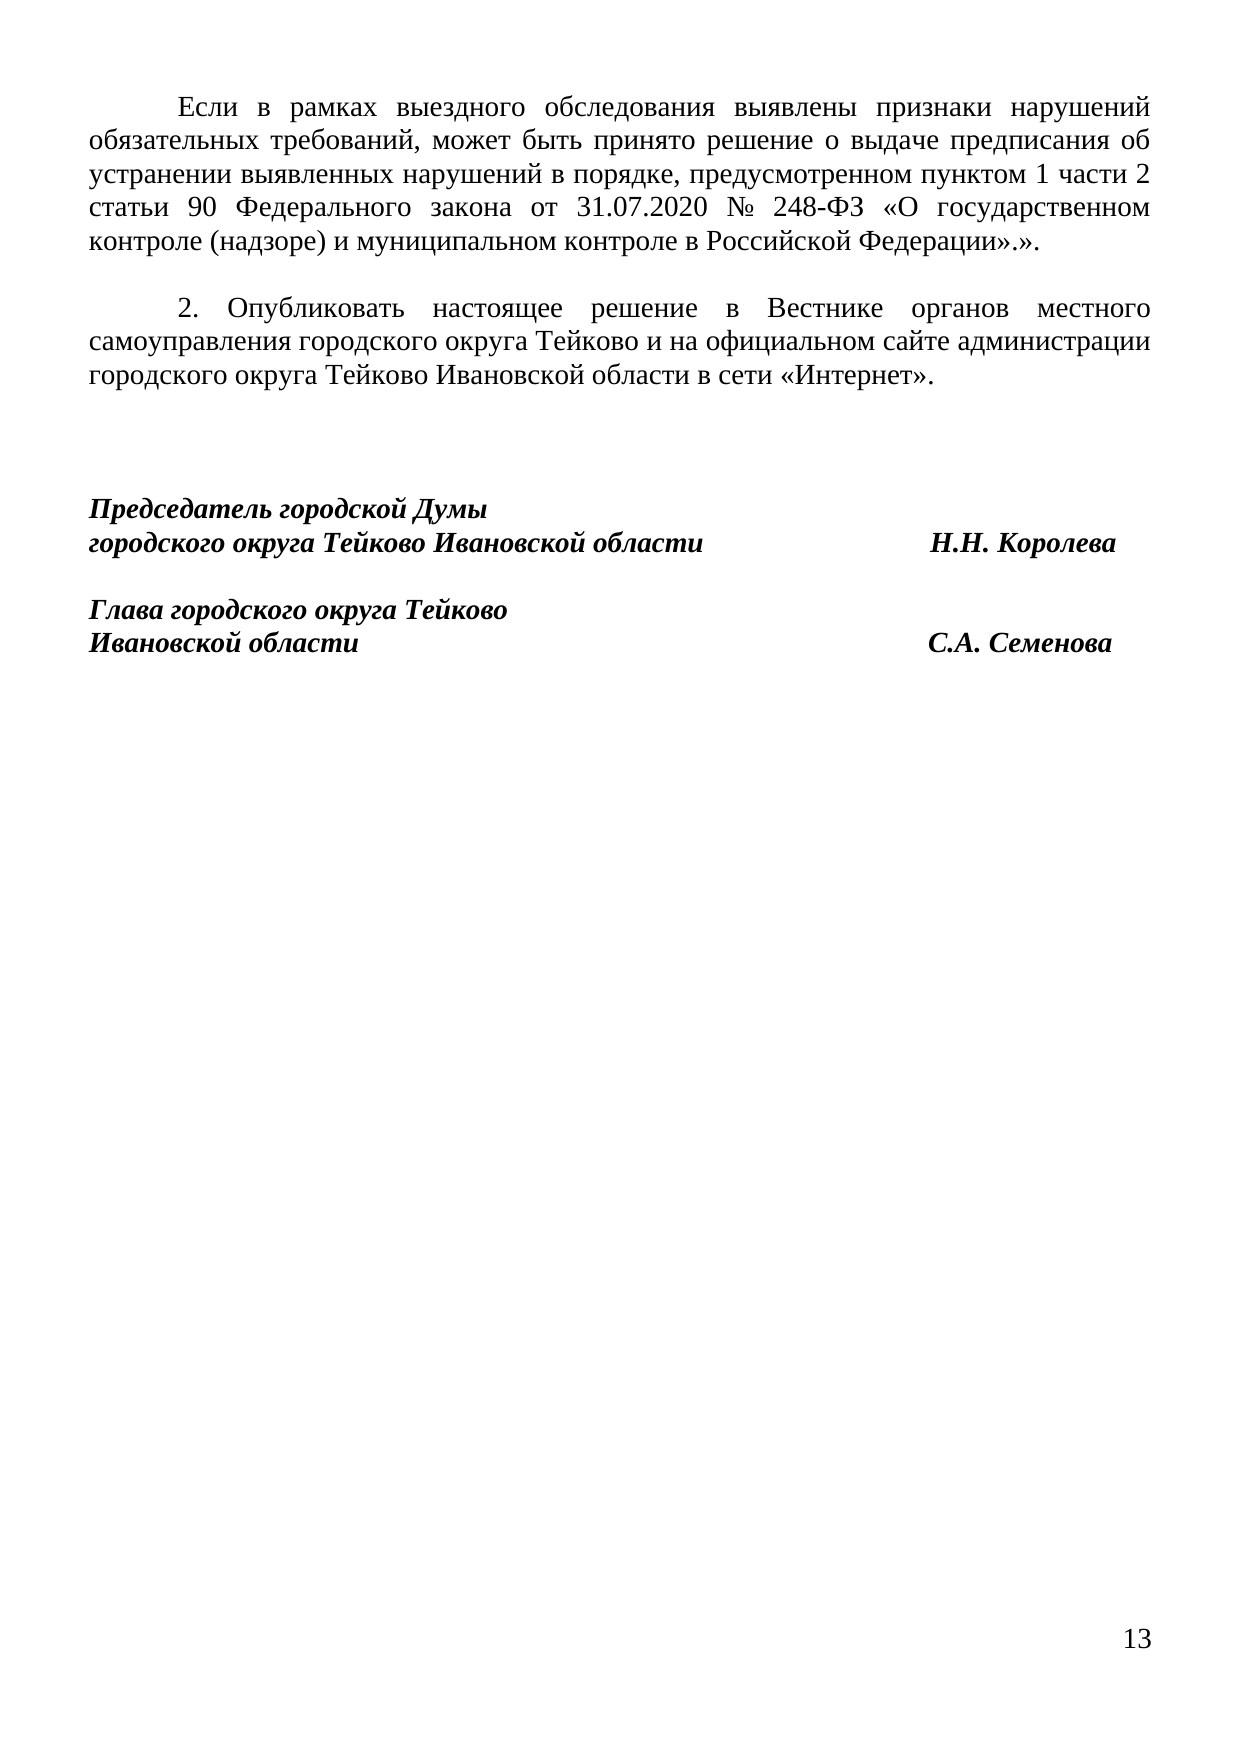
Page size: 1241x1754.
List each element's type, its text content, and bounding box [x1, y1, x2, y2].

text Глава городского округа Тейково [89, 592, 1152, 625]
text Если в рамках выездного обследования выявлены признаки нарушений обязательных требований, может быть принято решение о выдаче предписания об устранении выявленных нарушений в порядке, предусмотренном пунктом 1 части 2 статьи 90 Федерального закона от 31.07.2020 № 248-ФЗ «О государственном контроле (надзоре) и муниципальном контроле в Российской Федерации».». [89, 89, 1152, 256]
text Ивановской области С.А. Семенова [89, 625, 1152, 659]
text Председатель городской Думы [89, 491, 1152, 525]
text городского округа Тейково Ивановской области Н.Н. Королева [89, 525, 1152, 558]
text 2. Опубликовать настоящее решение в Вестнике органов местного самоуправления городского округа Тейково и на официальном сайте администрации городского округа Тейково Ивановской области в сети «Интернет». [89, 290, 1152, 391]
